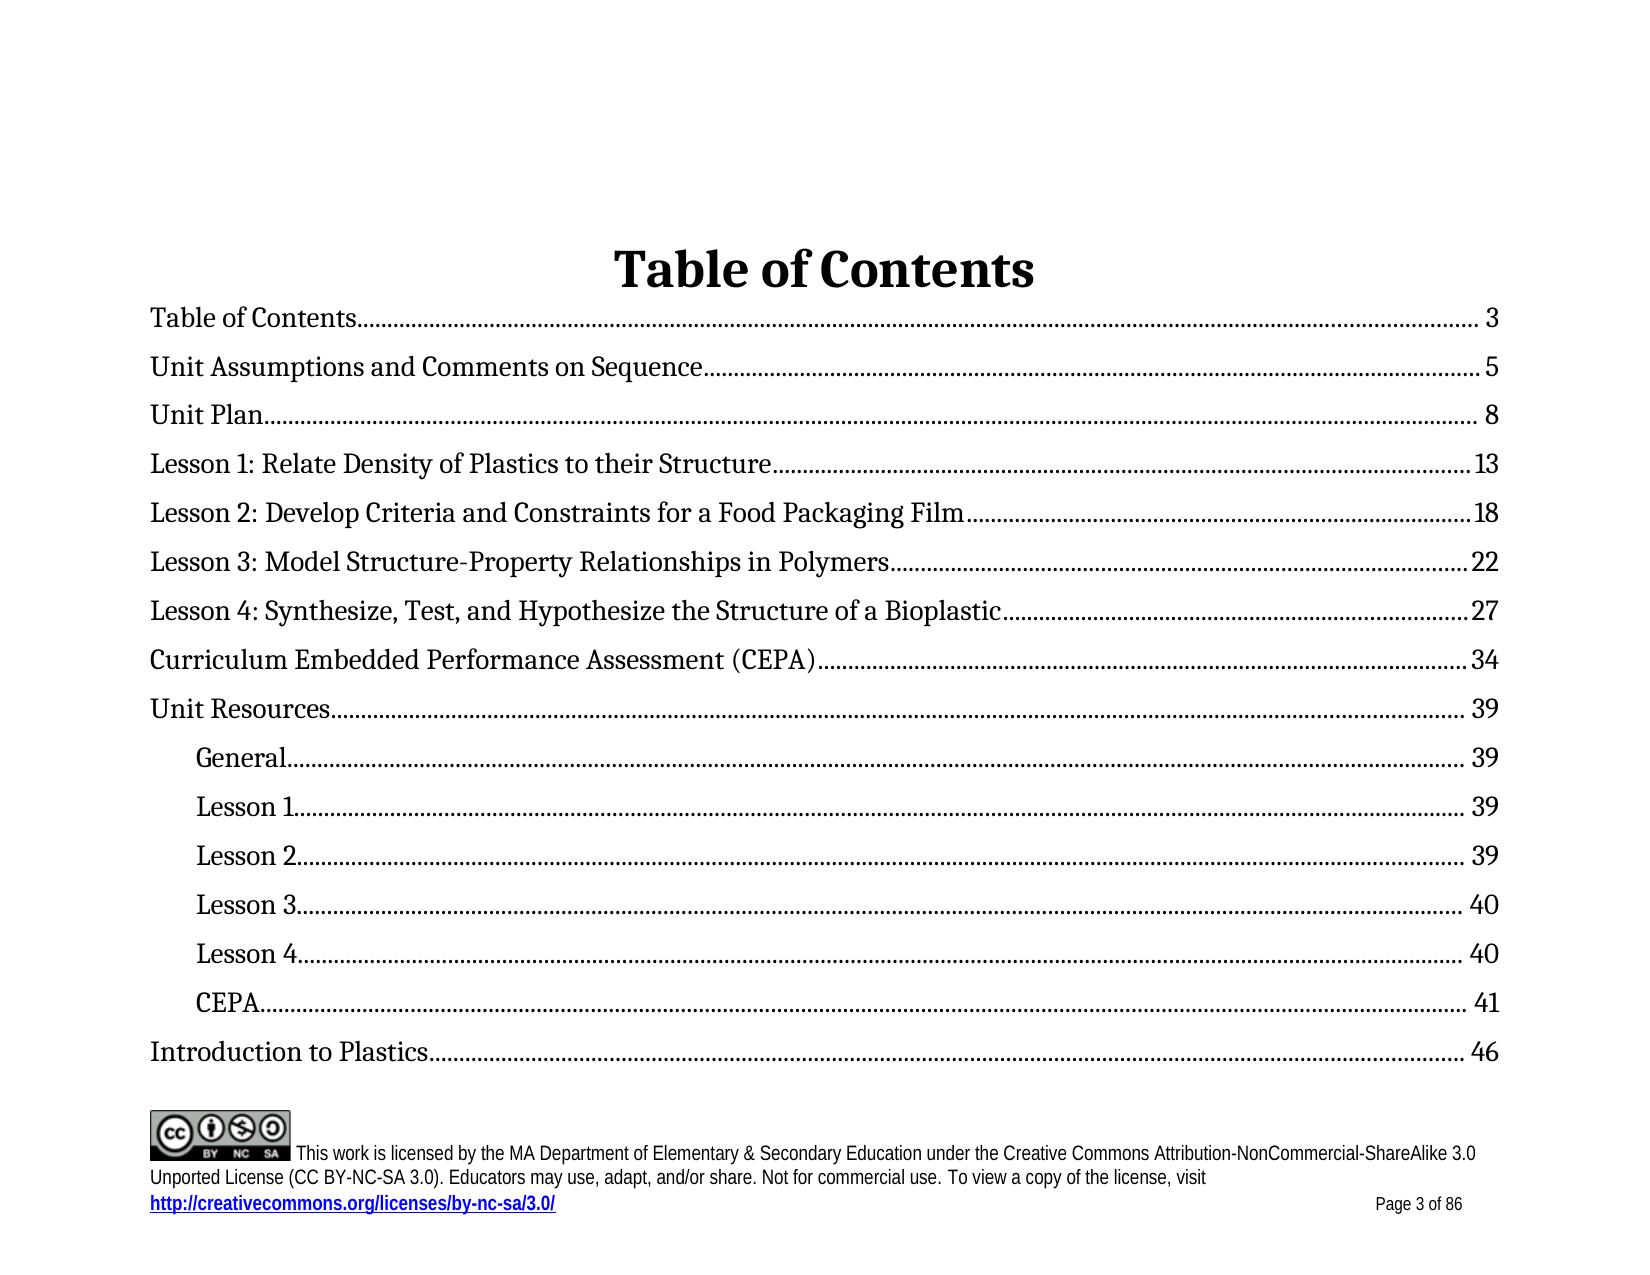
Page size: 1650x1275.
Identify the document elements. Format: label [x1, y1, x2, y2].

picture [150, 1110, 291, 1161]
